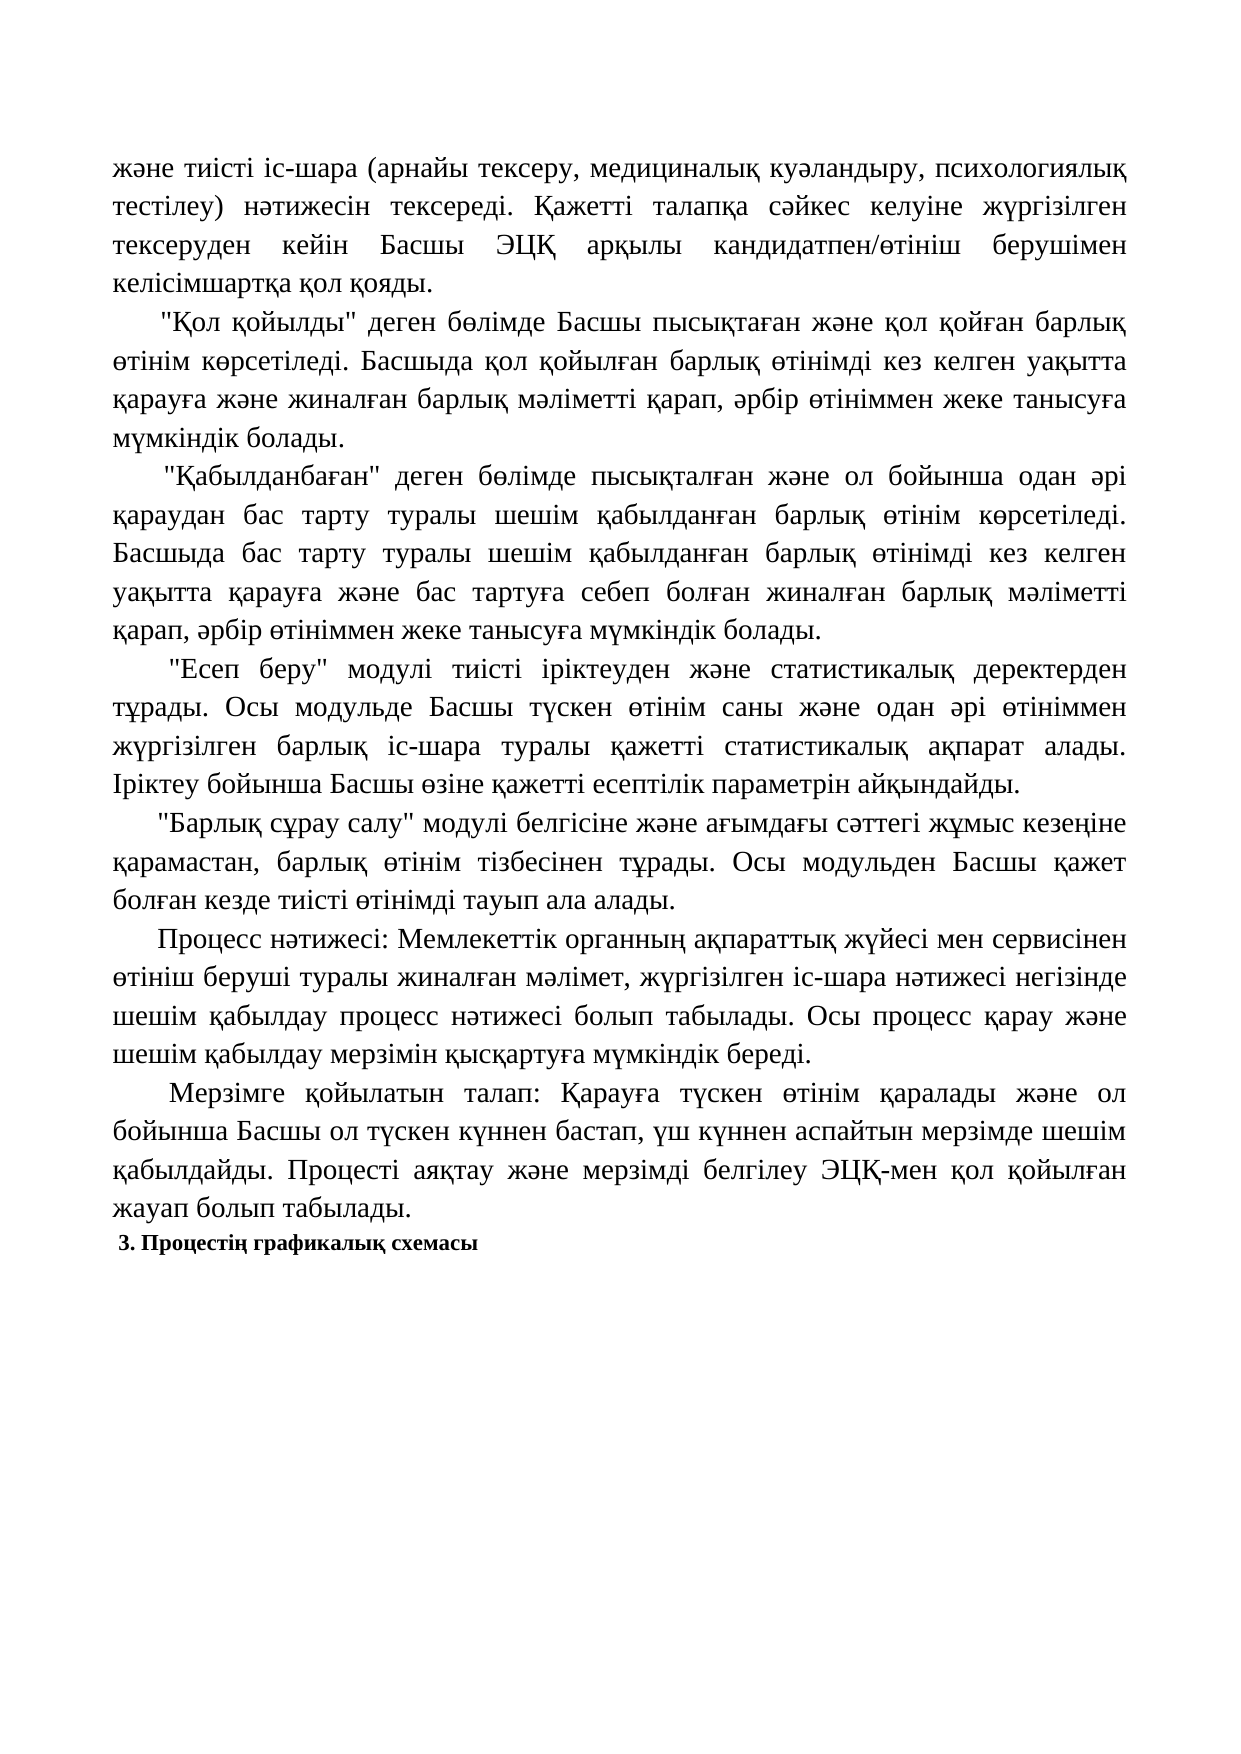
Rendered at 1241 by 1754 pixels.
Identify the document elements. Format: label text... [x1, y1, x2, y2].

text 3. Процестің графикалық схемасы [112, 1229, 1128, 1256]
text Процесс нәтижесі: Мемлекеттік органның ақпараттық жүйесі мен сервисінен өтініш беруші туралы жиналған мәлімет, жүргізілген іс-шара нәтижесі негізінде шешім қабылдау процесс нәтижесі болып табылады. Осы процесс қарау және шешім қабылдау мерзімін қысқартуға мүмкіндік береді. [112, 921, 1128, 1070]
text "Есеп беру" модулі тиісті іріктеуден және статистикалық деректерден тұрады. Осы модульде Басшы түскен өтінім саны және одан әрі өтініммен жүргізілген барлық іс-шара туралы қажетті статистикалық ақпарат алады. Іріктеу бойынша Басшы өзіне қажетті есептілік параметрін айқындайды. [112, 651, 1128, 800]
text "Барлық сұрау салу" модулі белгісіне және ағымдағы сәттегі жұмыс кезеңіне қарамастан, барлық өтінім тізбесінен тұрады. Осы модульден Басшы қажет болған кезде тиісті өтінімді тауып ала алады. [112, 805, 1128, 916]
text Мерзімге қойылатын талап: Қарауға түскен өтінім қаралады және ол бойынша Басшы ол түскен күннен бастап, үш күннен аспайтын мерзімде шешім қабылдайды. Процесті аяқтау және мерзімді белгілеу ЭЦҚ-мен қол қойылған жауап болып табылады. [112, 1075, 1128, 1224]
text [112, 150, 1128, 299]
text "Қол қойылды" деген бөлімде Басшы пысықтаған және қол қойған барлық өтінім көрсетіледі. Басшыда қол қойылған барлық өтінімді кез келген уақытта қарауға және жиналған барлық мәліметті қарап, әрбір өтініммен жеке танысуға мүмкіндік болады. [112, 304, 1128, 453]
text "Қабылданбаған" деген бөлімде пысықталған және ол бойынша одан әрі қараудан бас тарту туралы шешім қабылданған барлық өтінім көрсетіледі. Басшыда бас тарту туралы шешім қабылданған барлық өтінімді кез келген уақытта қарауға және бас тартуға себеп болған жиналған барлық мәліметті қарап, әрбір өтініммен жеке танысуға мүмкіндік болады. [112, 458, 1128, 646]
